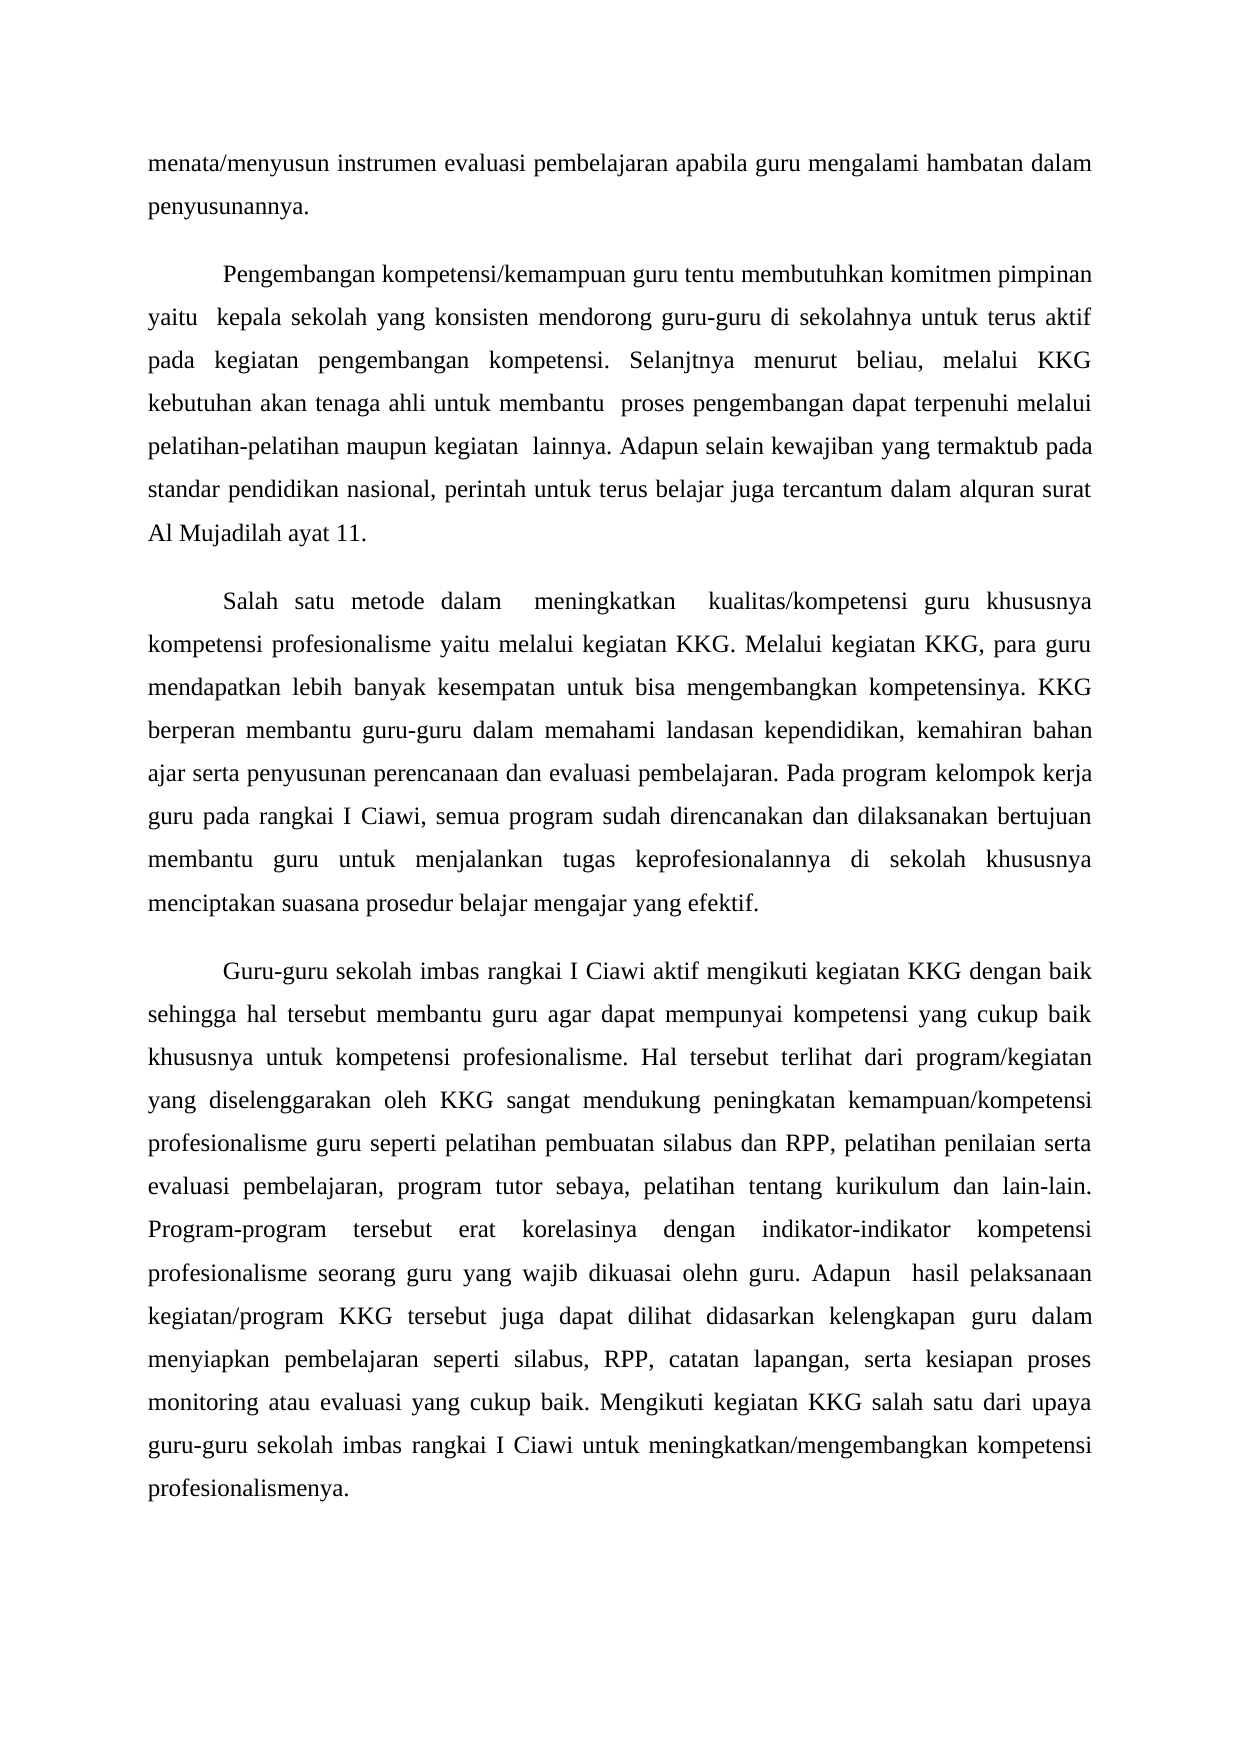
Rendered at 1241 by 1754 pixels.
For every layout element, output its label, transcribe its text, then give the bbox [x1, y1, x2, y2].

text Guru-guru sekolah imbas rangkai I Ciawi aktif mengikuti kegiatan KKG dengan baik sehingga hal tersebut membantu guru agar dapat mempunyai kompetensi yang cukup baik khususnya untuk kompetensi profesionalisme. Hal tersebut terlihat dari program/kegiatan yang diselenggarakan oleh KKG sangat mendukung peningkatan kemampuan/kompetensi profesionalisme guru seperti pelatihan pembuatan silabus dan RPP, pelatihan penilaian serta evaluasi pembelajaran, program tutor sebaya, pelatihan tentang kurikulum dan lain-lain. Program-program tersebut erat korelasinya dengan indikator-indikator kompetensi profesionalisme seorang guru yang wajib dikuasai olehn guru. Adapun hasil pelaksanaan kegiatan/program KKG tersebut juga dapat dilihat didasarkan kelengkapan guru dalam menyiapkan pembelajaran seperti silabus, RPP, catatan lapangan, serta kesiapan proses monitoring atau evaluasi yang cukup baik. Mengikuti kegiatan KKG salah satu dari upaya guru-guru sekolah imbas rangkai I Ciawi untuk meningkatkan/mengembangkan kompetensi profesionalismenya. [148, 956, 1092, 1502]
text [148, 148, 1092, 219]
text Pengembangan kompetensi/kemampuan guru tentu membutuhkan komitmen pimpinan yaitu kepala sekolah yang konsisten mendorong guru-guru di sekolahnya untuk terus aktif pada kegiatan pengembangan kompetensi. Selanjtnya menurut beliau, melalui KKG kebutuhan akan tenaga ahli untuk membantu proses pengembangan dapat terpenuhi melalui pelatihan-pelatihan maupun kegiatan lainnya. Adapun selain kewajiban yang termaktub pada standar pendidikan nasional, perintah untuk terus belajar juga tercantum dalam alquran surat Al Mujadilah ayat 11. [148, 259, 1092, 546]
text Salah satu metode dalam meningkatkan kualitas/kompetensi guru khususnya kompetensi profesionalisme yaitu melalui kegiatan KKG. Melalui kegiatan KKG, para guru mendapatkan lebih banyak kesempatan untuk bisa mengembangkan kompetensinya. KKG berperan membantu guru-guru dalam memahami landasan kependidikan, kemahiran bahan ajar serta penyusunan perencanaan dan evaluasi pembelajaran. Pada program kelompok kerja guru pada rangkai I Ciawi, semua program sudah direncanakan dan dilaksanakan bertujuan membantu guru untuk menjalankan tugas keprofesionalannya di sekolah khususnya menciptakan suasana prosedur belajar mengajar yang efektif. [148, 586, 1092, 916]
